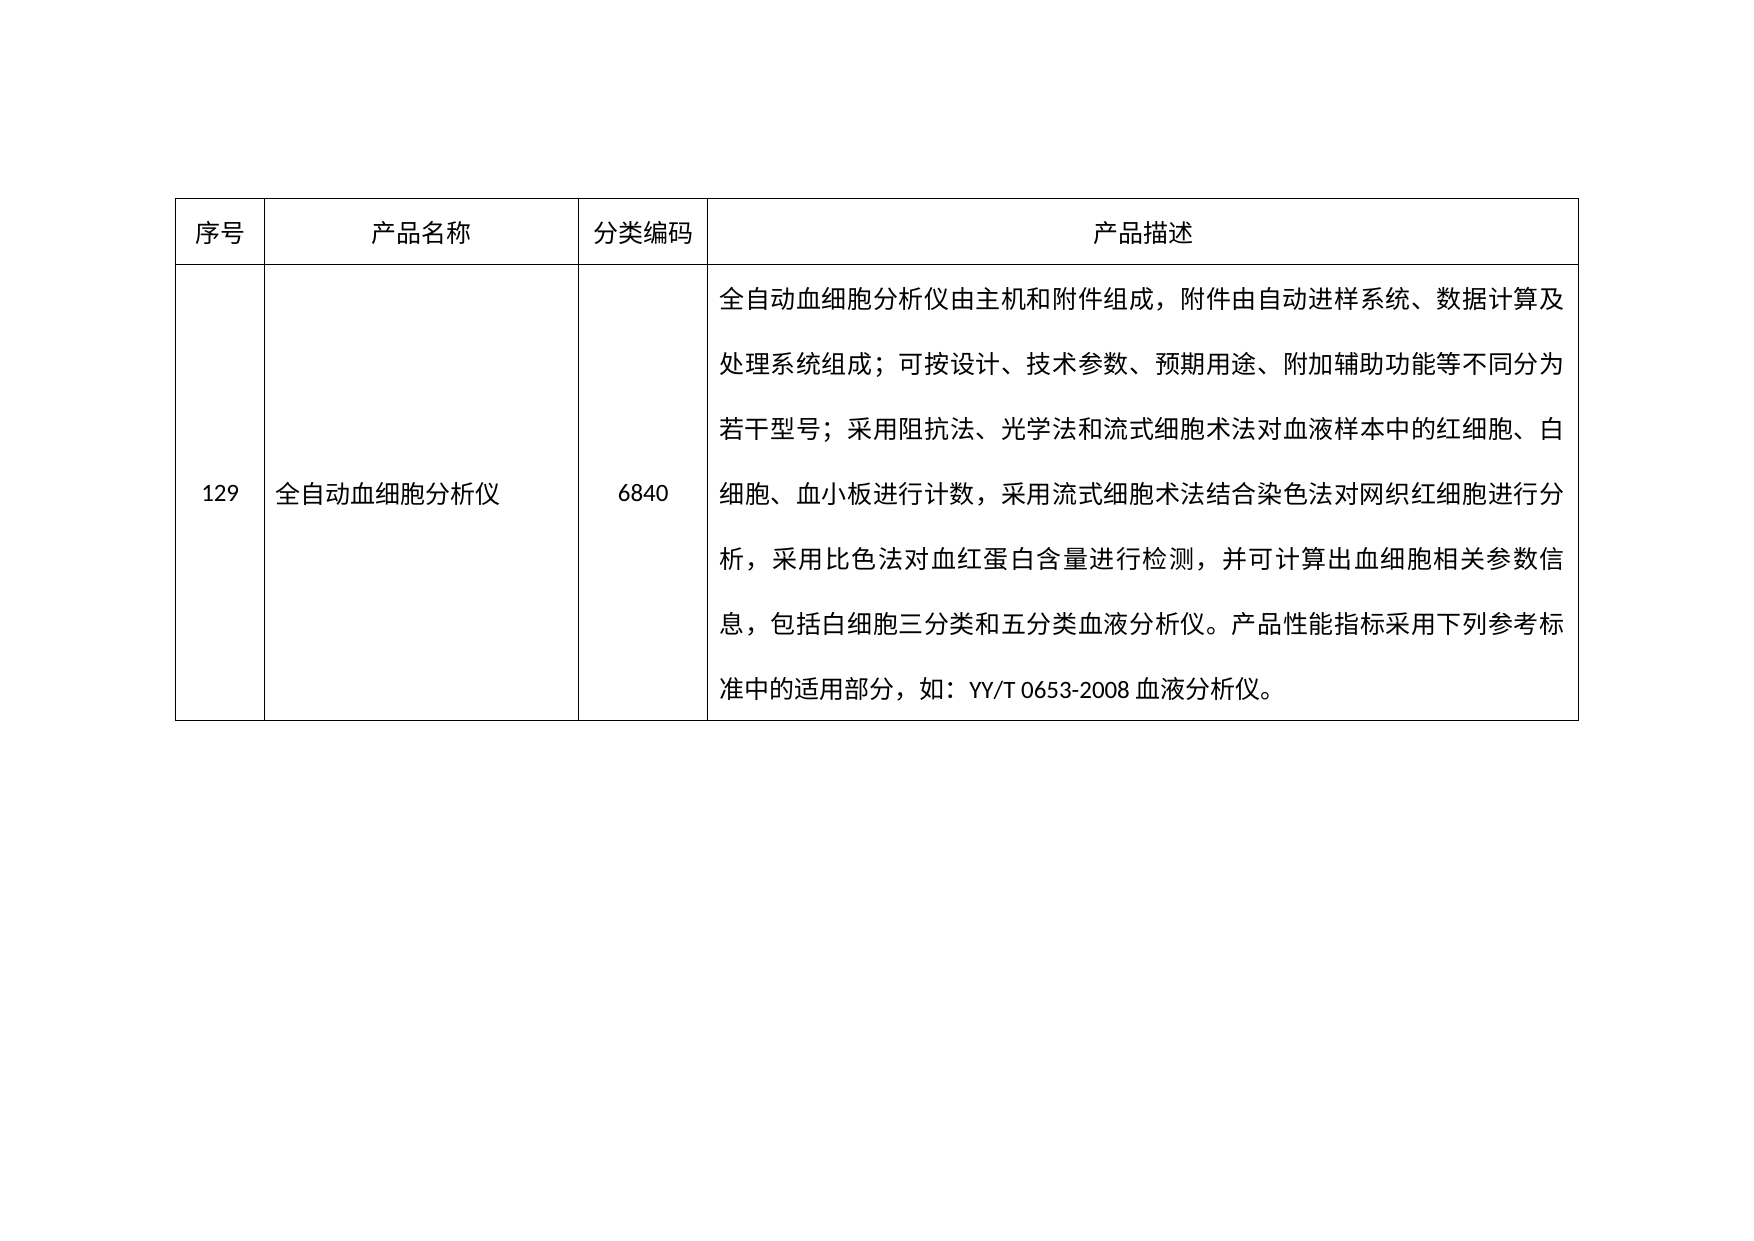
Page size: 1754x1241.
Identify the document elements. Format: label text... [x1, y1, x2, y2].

table_cell 6840 [579, 265, 707, 720]
table_cell 全自动血细胞分析仪由主机和附件组成，附件由自动进样系统、数据计算及处理系统组成；可按设计、技术参数、预期用途、附加辅助功能等不同分为若干型号；采用阻抗法、光学法和流式细胞术法对血液样本中的红细胞、白细胞、血小板进行计数，采用流式细胞术法结合染色法对网织红细胞进行分析，采用比色法对血红蛋白含量进行检测，并可计算出血细胞相关参数信息，包括白细胞三分类和五分类血液分析仪。产品性能指标采用下列参考标准中的适用部分，如：YY/T 0653-2008 血液分析仪。 [708, 265, 1578, 720]
table_header 分类编码 [579, 199, 707, 264]
table_header 产品描述 [708, 199, 1578, 264]
table_header 产品名称 [265, 199, 578, 264]
table_cell 全自动血细胞分析仪 [265, 265, 578, 720]
table_header 序号 [176, 199, 264, 264]
table_cell [176, 265, 264, 720]
